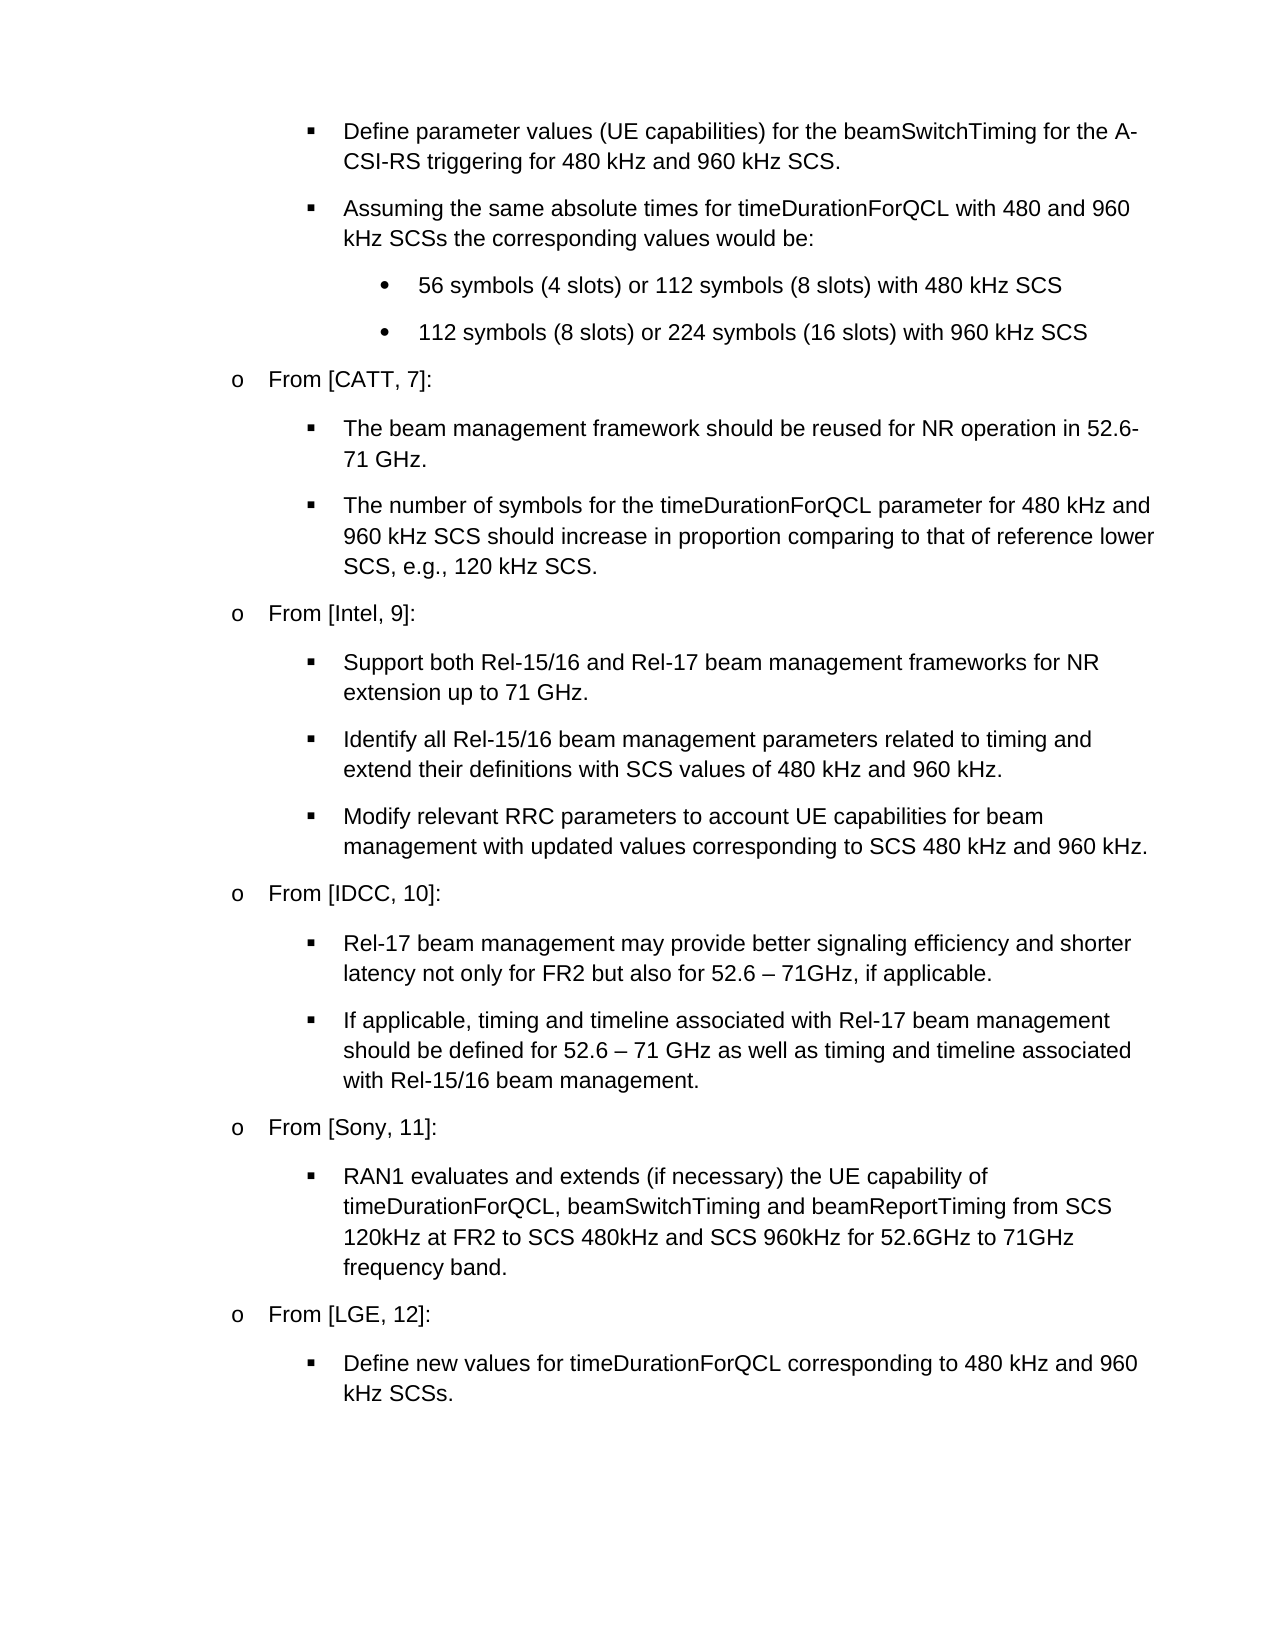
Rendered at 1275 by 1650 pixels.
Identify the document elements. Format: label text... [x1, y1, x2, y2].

list Modify relevant RRC parameters to account UE capabilities for beam management with updated values corresponding to SCS 480 kHz and 960 kHz. [306, 803, 1157, 860]
list Assuming the same absolute times for timeDurationForQCL with 480 and 960 kHz SCSs the corresponding values would be: [306, 195, 1157, 252]
subtitle From [LGE, 12]: [231, 1301, 1157, 1329]
list Define new values for timeDurationForQCL corresponding to 480 kHz and 960 kHz SCSs. [306, 1350, 1157, 1406]
list From [Sony, 11]: [231, 1114, 1157, 1142]
list Identify all Rel-15/16 beam management parameters related to timing and extend their definitions with SCS values of 480 kHz and 960 kHz. [306, 726, 1157, 783]
list 56 symbols (4 slots) or 112 symbols (8 slots) with 480 kHz SCS [381, 272, 1157, 299]
list The beam management framework should be reused for NR operation in 52.6-71 GHz. [306, 415, 1157, 472]
list 112 symbols (8 slots) or 224 symbols (16 slots) with 960 kHz SCS [381, 319, 1157, 346]
subtitle From [Intel, 9]: [231, 600, 1157, 628]
list RAN1 evaluates and extends (if necessary) the UE capability of timeDurationForQCL, beamSwitchTiming and beamReportTiming from SCS 120kHz at FR2 to SCS 480kHz and SCS 960kHz for 52.6GHz to 71GHz frequency band. [306, 1163, 1157, 1280]
subtitle From [IDCC, 10]: [231, 880, 1157, 908]
list If applicable, timing and timeline associated with Rel-17 beam management should be defined for 52.6 – 71 GHz as well as timing and timeline associated with Rel-15/16 beam management. [306, 1007, 1157, 1093]
list Support both Rel-15/16 and Rel-17 beam management frameworks for NR extension up to 71 GHz. [306, 649, 1157, 706]
list Define parameter values (UE capabilities) for the beamSwitchTiming for the A-CSI-RS triggering for 480 kHz and 960 kHz SCS. [306, 118, 1157, 175]
list The number of symbols for the timeDurationForQCL parameter for 480 kHz and 960 kHz SCS should increase in proportion comparing to that of reference lower SCS, e.g., 120 kHz SCS. [306, 492, 1157, 579]
list Rel-17 beam management may provide better signaling efficiency and shorter latency not only for FR2 but also for 52.6 – 71GHz, if applicable. [306, 929, 1157, 986]
subtitle From [CATT, 7]: [231, 366, 1157, 394]
